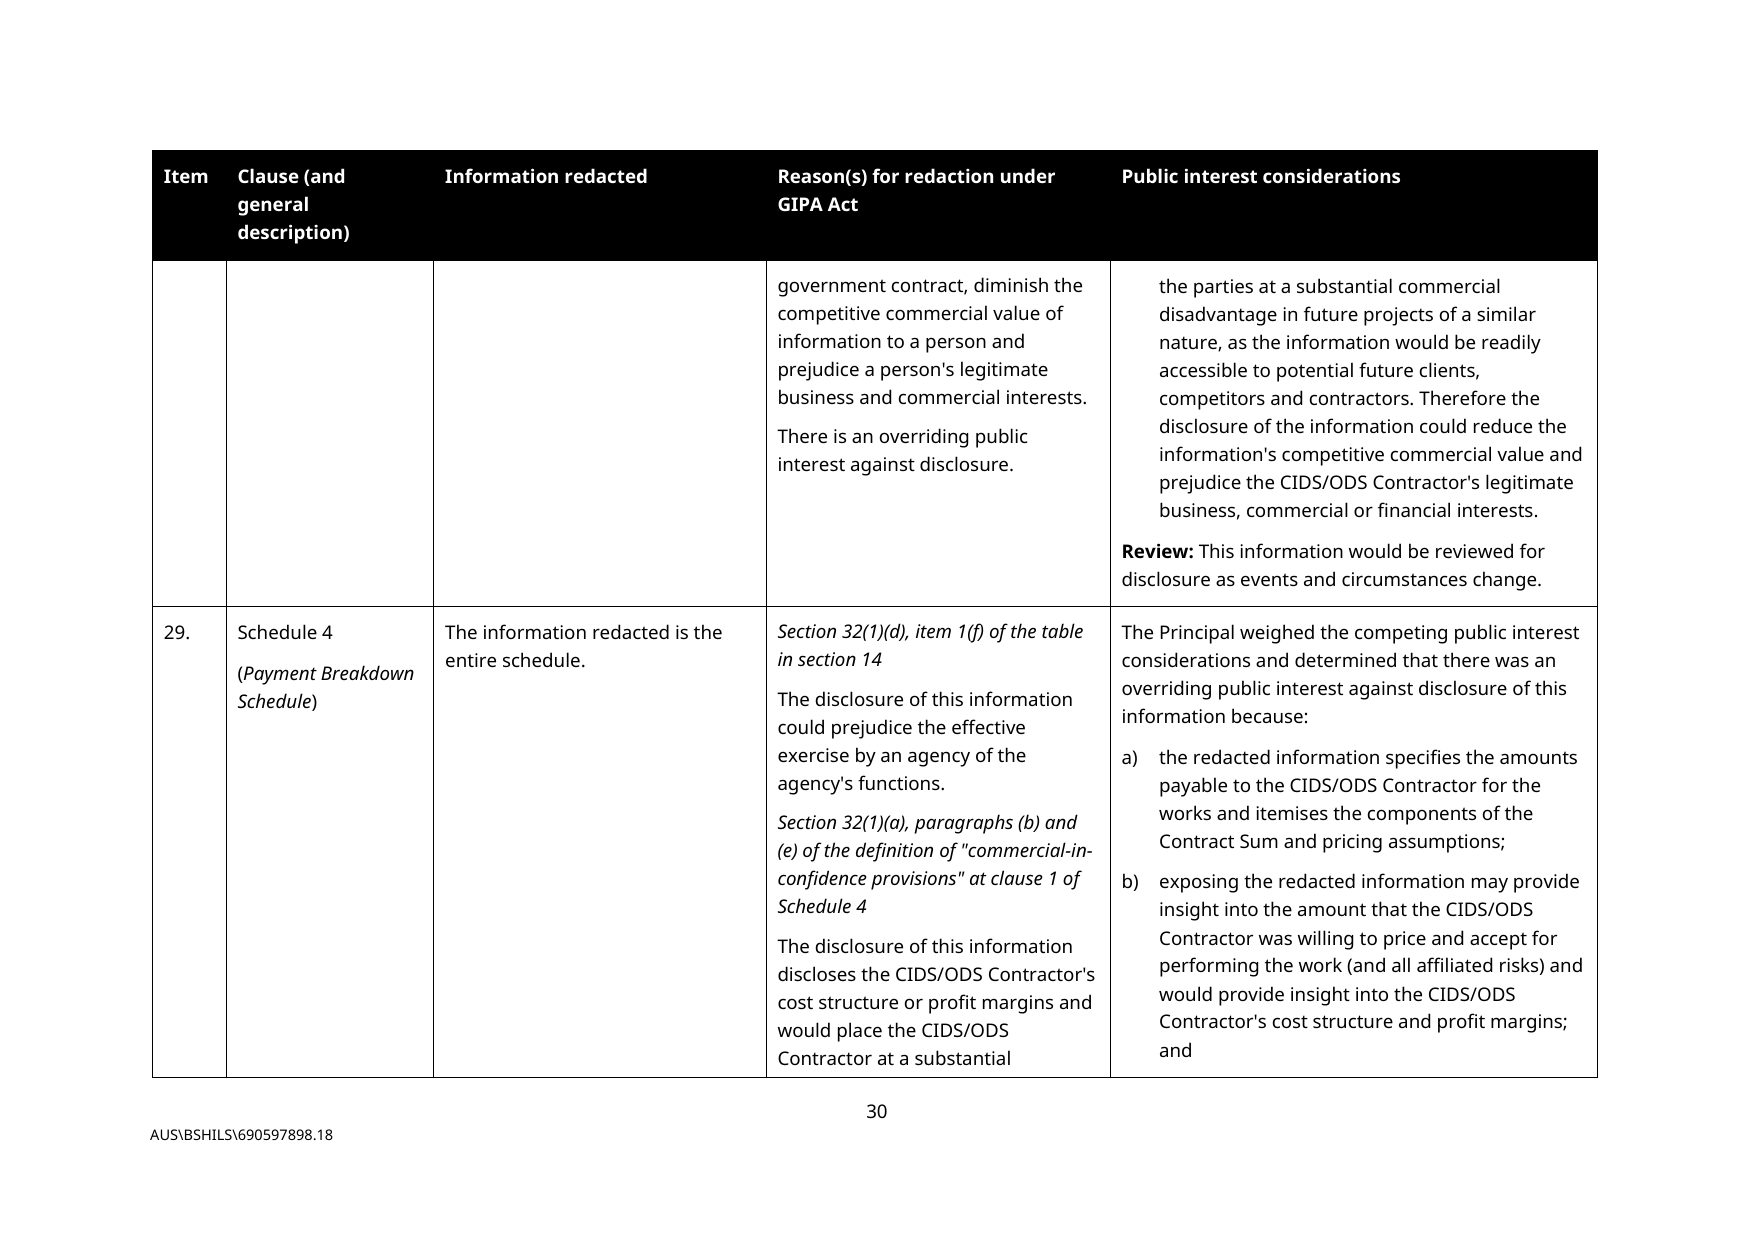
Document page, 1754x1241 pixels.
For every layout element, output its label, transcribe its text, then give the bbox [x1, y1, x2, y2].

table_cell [227, 261, 433, 606]
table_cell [767, 261, 1110, 606]
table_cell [1111, 607, 1597, 1077]
table_cell [153, 261, 226, 606]
table_header Reason(s) for redaction under GIPA Act [767, 151, 1110, 260]
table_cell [767, 607, 1110, 1077]
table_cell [1111, 261, 1597, 606]
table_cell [434, 607, 766, 1077]
table_cell [153, 607, 226, 1077]
table_cell Schedule 4 (Payment Breakdown Schedule) [227, 607, 433, 1077]
table_header Public interest considerations [1111, 151, 1597, 260]
table_header Clause (and general description) [227, 151, 433, 260]
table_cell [434, 261, 766, 606]
table_header Item [153, 151, 226, 260]
table_header Information redacted [434, 151, 766, 260]
